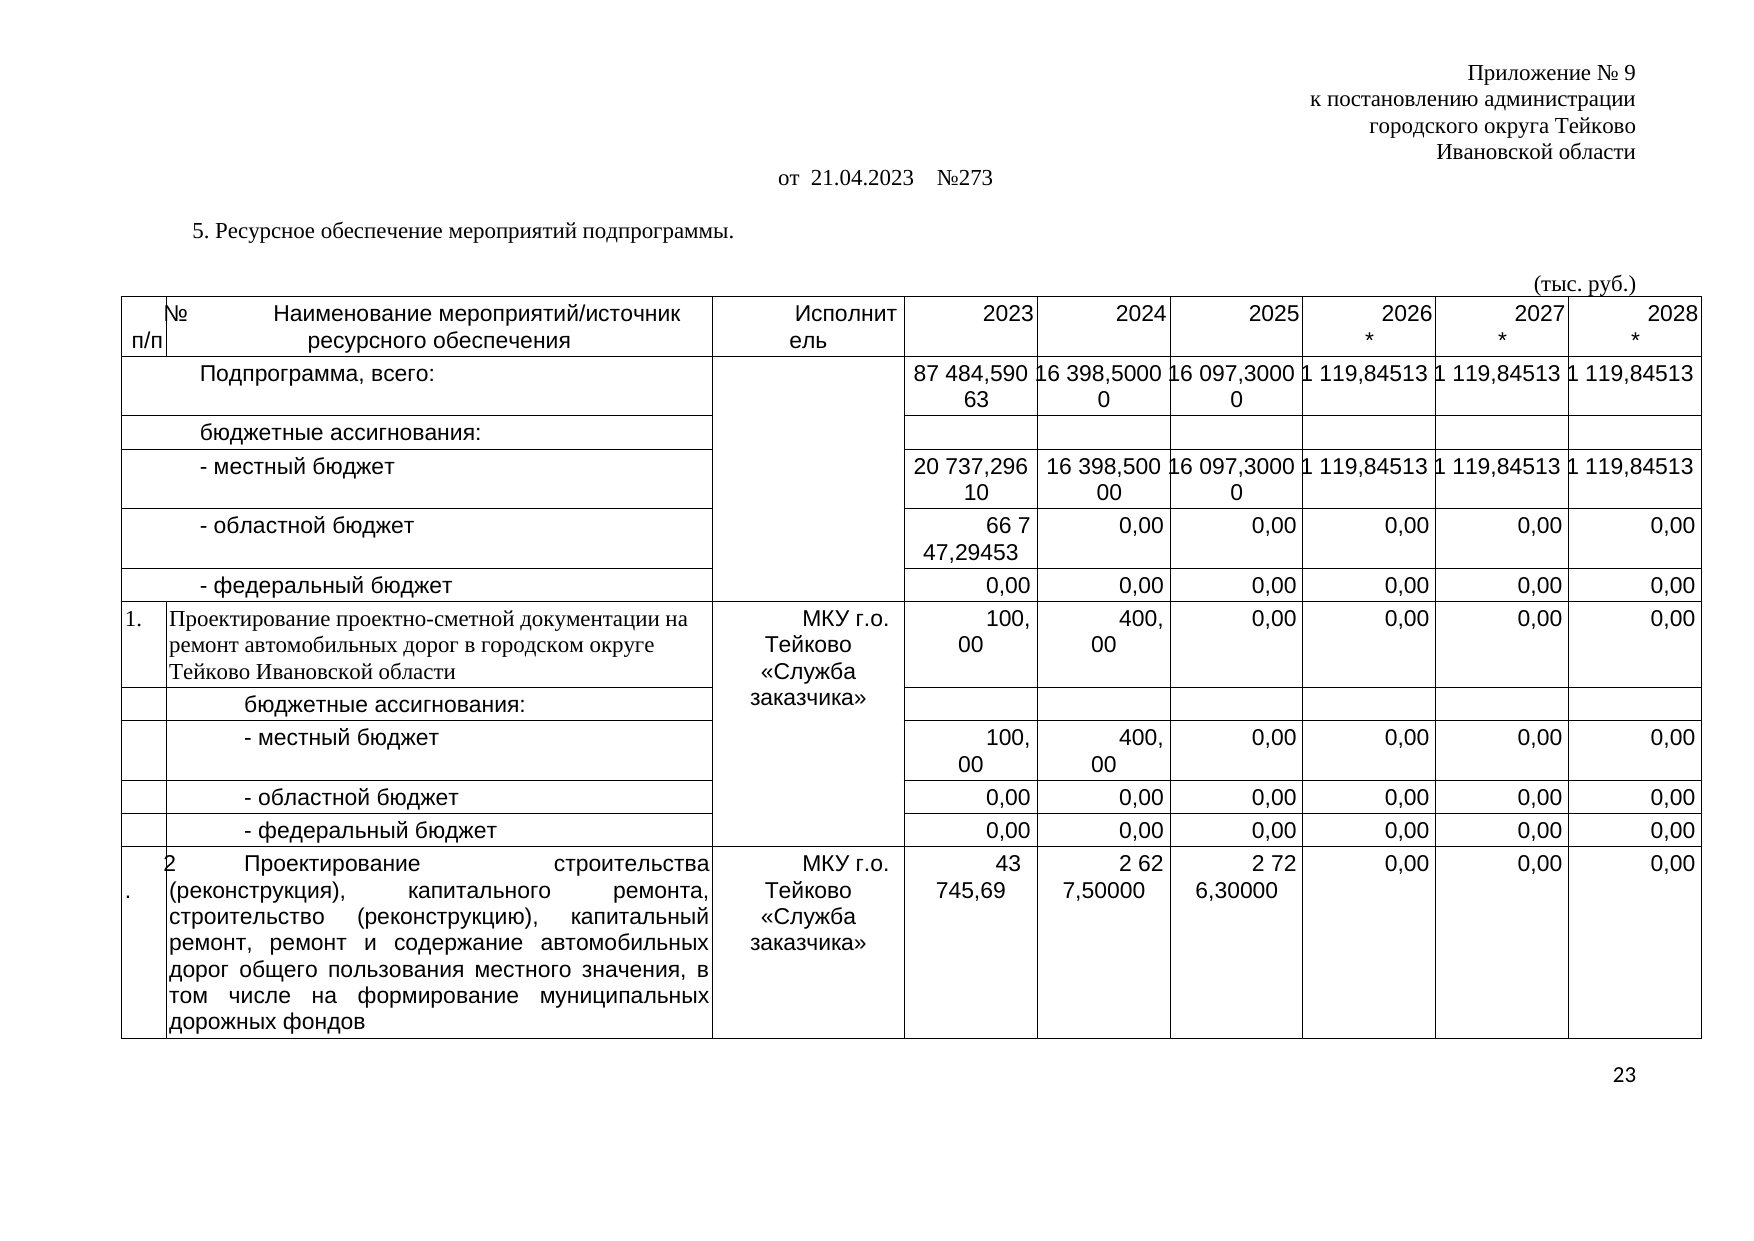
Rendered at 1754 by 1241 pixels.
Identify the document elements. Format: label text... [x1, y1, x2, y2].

table_cell - федеральный бюджет [167, 814, 712, 846]
table_cell 0,00 [1303, 814, 1435, 846]
table_header 2028* [1569, 297, 1701, 356]
table_cell 0,00 [1038, 781, 1170, 813]
table_cell 0,00 [1171, 509, 1302, 568]
table_cell 0,00 [1569, 721, 1701, 780]
table_cell 20 737,29610 [905, 450, 1037, 508]
table_cell 0,00 [1436, 847, 1568, 1038]
table_cell [1038, 416, 1170, 449]
table_cell [122, 814, 166, 846]
table_cell Проектирование строительства (реконструкция), капитального ремонта, строительство (реконструкцию), капитальный ремонт, ремонт и содержание автомобильных дорог общего пользования местного значения, в том числе на формирование муниципальных дорожных фондов [167, 847, 712, 1038]
table_cell 16 097,30000 [1171, 357, 1302, 415]
table_cell [713, 357, 904, 601]
table_cell МКУ г.о. Тейково «Служба заказчика» [713, 602, 904, 846]
table_header Исполнитель [713, 297, 904, 356]
table_cell 0,00 [1171, 721, 1302, 780]
table_cell 0,00 [1569, 781, 1701, 813]
text от 21.04.2023 №273 [118, 164, 1636, 191]
table_cell 0,00 [1038, 569, 1170, 601]
table_cell 100,00 [905, 602, 1037, 687]
table_cell Подпрограмма, всего: [122, 357, 712, 415]
table_cell 0,00 [1303, 781, 1435, 813]
table_cell - областной бюджет [167, 781, 712, 813]
table_cell 1. [122, 602, 166, 687]
table_cell 0,00 [1171, 814, 1302, 846]
table_cell бюджетные ассигнования: [167, 688, 712, 720]
table_cell [1171, 416, 1302, 449]
table_cell 1 119,84513 [1436, 450, 1568, 508]
table_cell 0,00 [905, 781, 1037, 813]
table_header 2026* [1303, 297, 1435, 356]
text городского округа Тейково [118, 112, 1636, 138]
table_cell 0,00 [1436, 509, 1568, 568]
table_cell 43 745,69 [905, 847, 1037, 1038]
table_cell 0,00 [1038, 509, 1170, 568]
table_cell 2. [122, 847, 166, 1038]
table_cell 2 627,50000 [1038, 847, 1170, 1038]
table_cell 0,00 [1436, 569, 1568, 601]
table_cell 1 119,84513 [1569, 357, 1701, 415]
table_cell 0,00 [905, 569, 1037, 601]
table_cell [1171, 688, 1302, 720]
table_cell 0,00 [1569, 814, 1701, 846]
table_cell 0,00 [1303, 602, 1435, 687]
table_header № п/п [122, 297, 166, 356]
table_cell 66 747,29453 [905, 509, 1037, 568]
table_cell - местный бюджет [122, 450, 712, 508]
table_cell [122, 781, 166, 813]
table_cell 0,00 [1569, 602, 1701, 687]
table_cell 16 398,50000 [1038, 357, 1170, 415]
table_cell бюджетные ассигнования: [122, 416, 712, 449]
text к постановлению администрации [118, 85, 1636, 112]
table_cell 0,00 [1171, 569, 1302, 601]
table_cell 400,00 [1038, 602, 1170, 687]
table_header 2023 [905, 297, 1037, 356]
table_cell [1569, 688, 1701, 720]
table_cell 2 726,30000 [1171, 847, 1302, 1038]
table_cell [1303, 416, 1435, 449]
table_header Наименование мероприятий/источник ресурсного обеспечения [167, 297, 712, 356]
table_cell [1436, 688, 1568, 720]
table_cell 0,00 [1303, 721, 1435, 780]
text 5. Ресурсное обеспечение мероприятий подпрограммы. [118, 217, 1636, 243]
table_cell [713, 847, 904, 1038]
table_cell 1 119,84513 [1303, 450, 1435, 508]
text Приложение № 9 [118, 59, 1636, 85]
table_cell 0,00 [1436, 602, 1568, 687]
table_cell 0,00 [1569, 569, 1701, 601]
table_cell 0,00 [1436, 814, 1568, 846]
table_cell 0,00 [1303, 569, 1435, 601]
table_cell 0,00 [1171, 602, 1302, 687]
table_cell 0,00 [1436, 781, 1568, 813]
table_cell 0,00 [1303, 509, 1435, 568]
text Ивановской области [118, 138, 1636, 164]
table_header 2025 [1171, 297, 1302, 356]
table_cell 0,00 [905, 814, 1037, 846]
table_cell [1038, 688, 1170, 720]
text (тыс. руб.) [118, 270, 1636, 296]
table_header 2024 [1038, 297, 1170, 356]
table_cell [1436, 416, 1568, 449]
table_cell 16 398,50000 [1038, 450, 1170, 508]
table_cell 0,00 [1436, 721, 1568, 780]
table_cell 100,00 [905, 721, 1037, 780]
table_cell Проектирование проектно-сметной документации на ремонт автомобильных дорог в городском округе Тейково Ивановской области [167, 602, 712, 687]
table_cell 1 119,84513 [1569, 450, 1701, 508]
table_cell 0,00 [1303, 847, 1435, 1038]
table_cell 0,00 [1569, 509, 1701, 568]
table_header 2027* [1436, 297, 1568, 356]
table_cell [905, 416, 1037, 449]
table_cell 0,00 [1038, 814, 1170, 846]
table_cell - областной бюджет [122, 509, 712, 568]
table_cell 16 097,30000 [1171, 450, 1302, 508]
table_cell 0,00 [1569, 847, 1701, 1038]
table_cell [122, 688, 166, 720]
table_cell 0,00 [1171, 781, 1302, 813]
table_cell - местный бюджет [167, 721, 712, 780]
table_cell 87 484,59063 [905, 357, 1037, 415]
table_cell 1 119,84513 [1436, 357, 1568, 415]
table_cell [1569, 416, 1701, 449]
table_cell - федеральный бюджет [122, 569, 712, 601]
table_cell [905, 688, 1037, 720]
table_cell 400,00 [1038, 721, 1170, 780]
table_cell [1303, 688, 1435, 720]
table_cell [122, 721, 166, 780]
table_cell 1 119,84513 [1303, 357, 1435, 415]
